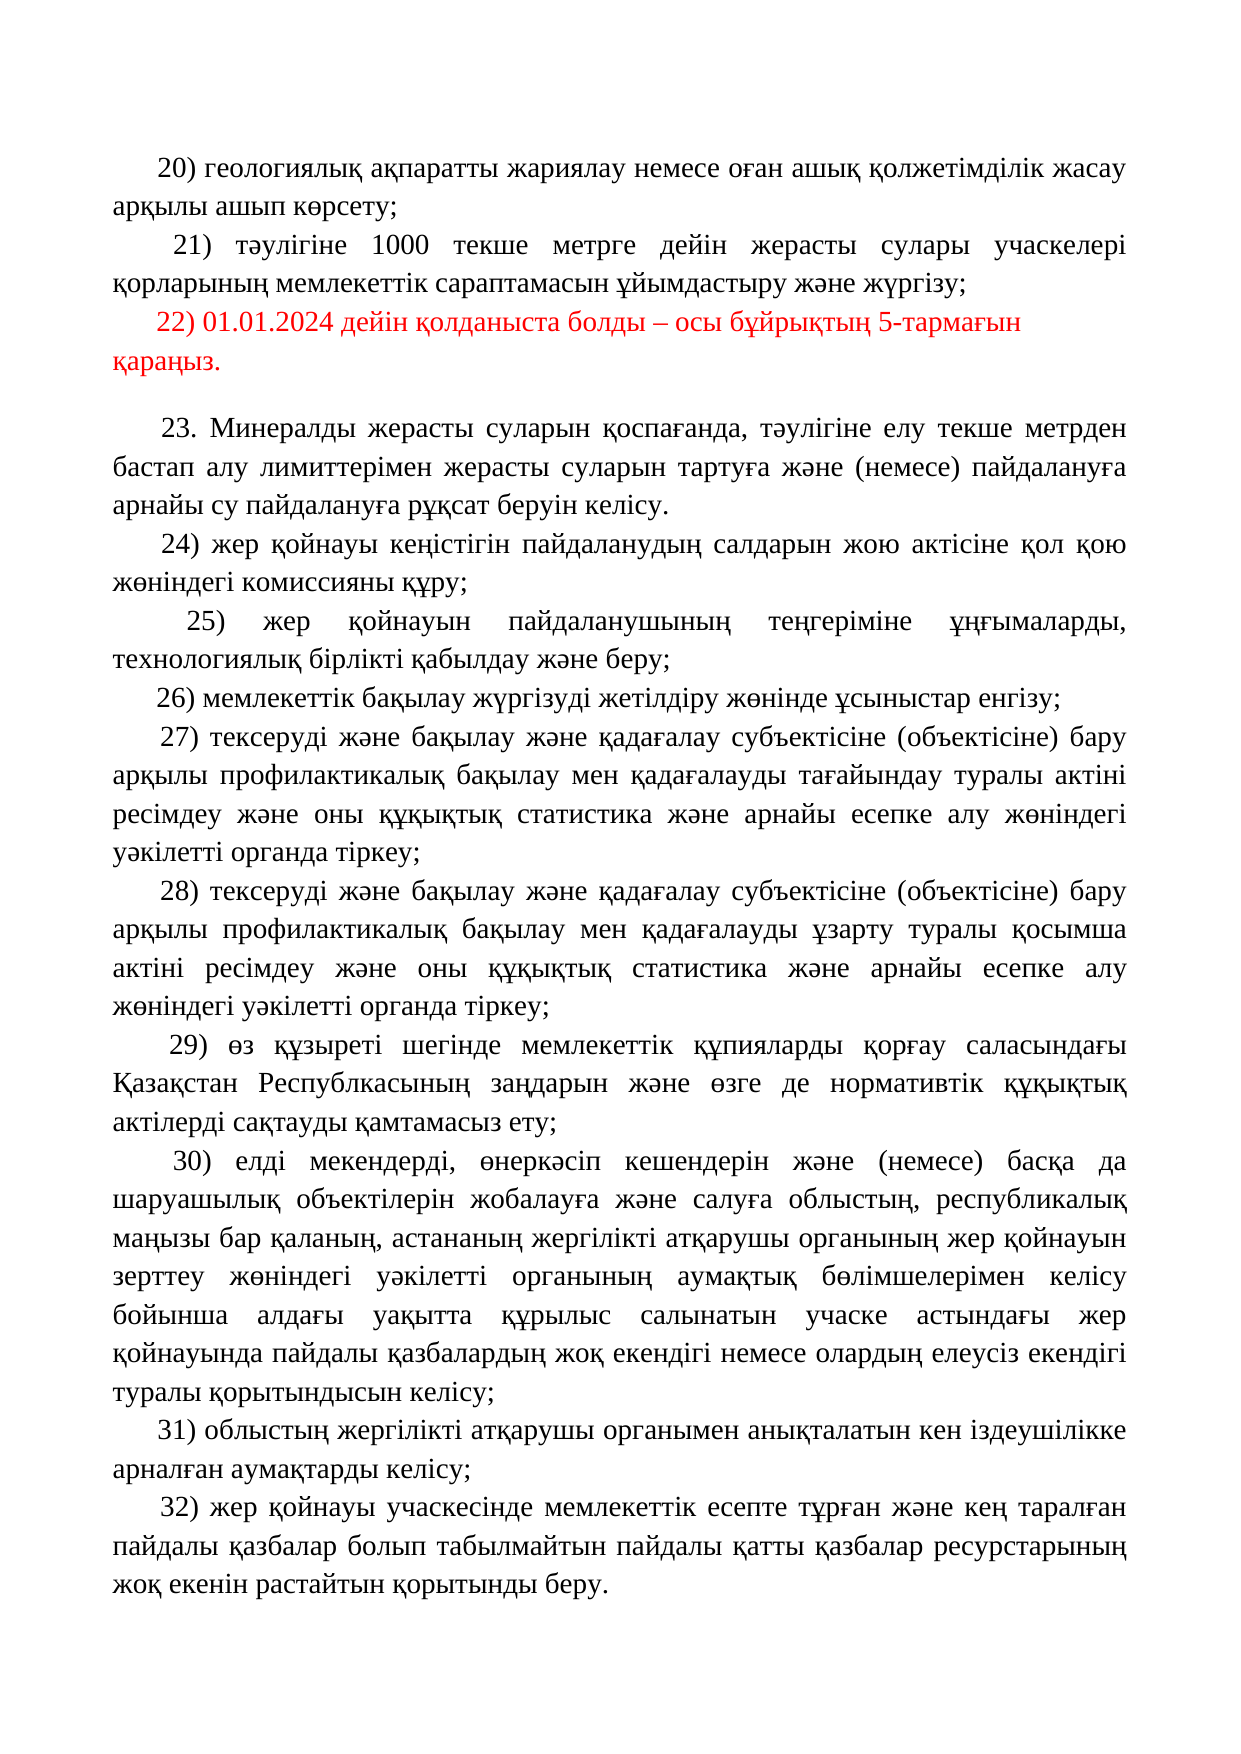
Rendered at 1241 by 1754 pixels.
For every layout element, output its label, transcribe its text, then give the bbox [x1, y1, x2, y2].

text 27) тексеруді және бақылау және қадағалау субъектісіне (объектісіне) бару арқылы профилактикалық бақылау мен қадағалауды тағайындау туралы актіні ресімдеу және оны құқықтық статистика және арнайы есепке алу жөніндегі уәкілетті органда тіркеу; [112, 719, 1128, 868]
text 20) геологиялық ақпаратты жариялау немесе оған ашық қолжетімділік жасау арқылы ашып көрсету; [112, 150, 1128, 222]
text 21) тәулігіне 1000 текше метрге дейін жерасты сулары учаскелері қорларының мемлекеттік сараптамасын ұйымдастыру және жүргізу; [112, 227, 1128, 299]
text 25) жер қойнауын пайдаланушының теңгеріміне ұңғымаларды, технологиялық бірлікті қабылдау және беру; [112, 603, 1128, 675]
text 29) өз құзыреті шегінде мемлекеттік құпияларды қорғау саласындағы Қазақстан Республкасының заңдарын және өзге де нормативтік құқықтық актілерді сақтауды қамтамасыз ету; [112, 1027, 1128, 1138]
text 32) жер қойнауы учаскесінде мемлекеттік есепте тұрған және кең таралған пайдалы қазбалар болып табылмайтын пайдалы қатты қазбалар ресурстарының жоқ екенін растайтын қорытынды беру. [112, 1489, 1128, 1600]
text 23. Минералды жерасты суларын қоспағанда, тәулігіне елу текше метрден бастап алу лимиттерімен жерасты суларын тартуға және (немесе) пайдалануға арнайы су пайдалануға рұқсат беруін келісу. [112, 410, 1128, 521]
text 28) тексеруді және бақылау және қадағалау субъектісіне (объектісіне) бару арқылы профилактикалық бақылау мен қадағалауды ұзарту туралы қосымша актіні ресімдеу және оны құқықтық статистика және арнайы есепке алу жөніндегі уәкілетті органда тіркеу; [112, 873, 1128, 1022]
text 22) 01.01.2024 дейін қолданыста болды – осы бұйрықтың 5-тармағын қараңыз. [112, 304, 1128, 406]
text 26) мемлекеттік бақылау жүргізуді жетілдіру жөнінде ұсыныстар енгізу; [112, 680, 1128, 714]
text 24) жер қойнауы кеңістігін пайдаланудың салдарын жою актісіне қол қою жөніндегі комиссияны құру; [112, 526, 1128, 598]
text 30) елді мекендерді, өнеркәсіп кешендерін және (немесе) басқа да шаруашылық объектілерін жобалауға және салуға облыстың, республикалық маңызы бар қаланың, астананың жергілікті атқарушы органының жер қойнауын зерттеу жөніндегі уәкілетті органының аумақтық бөлімшелерімен келісу бойынша алдағы уақытта құрылыс салынатын учаске астындағы жер қойнауында пайдалы қазбалардың жоқ екендігі немесе олардың елеусіз екендігі туралы қорытындысын келісу; [112, 1143, 1128, 1407]
text 31) облыстың жергілікті атқарушы органымен анықталатын кен іздеушілікке арналған аумақтарды келісу; [112, 1412, 1128, 1484]
